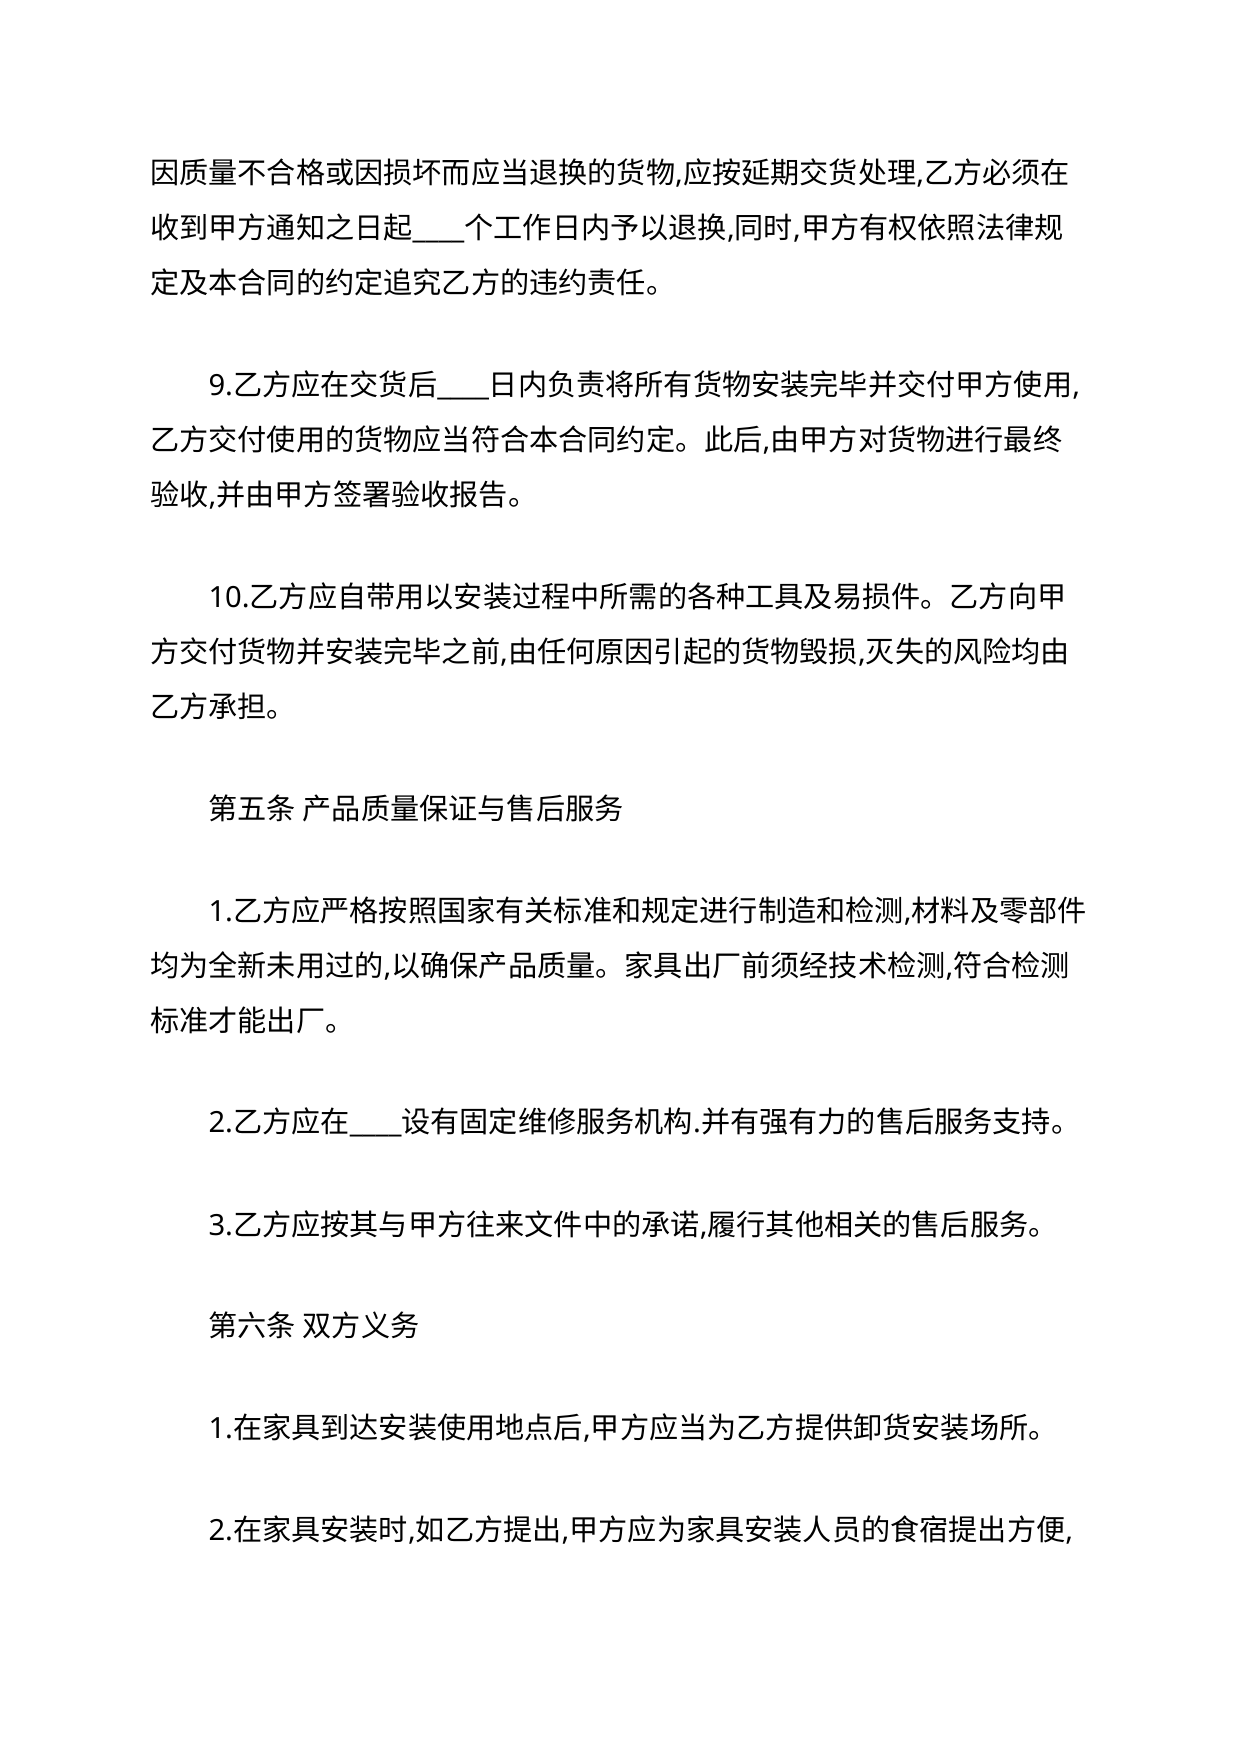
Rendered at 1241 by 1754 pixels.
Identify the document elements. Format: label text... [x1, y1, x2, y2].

text 第六条 双方义务 [150, 1303, 1090, 1345]
text 10.乙方应自带用以安装过程中所需的各种工具及易损件。乙方向甲方交付货物并安装完毕之前,由任何原因引起的货物毁损,灭失的风险均由乙方承担。 [150, 574, 1090, 726]
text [150, 1507, 1090, 1549]
text 2.乙方应在____设有固定维修服务机构.并有强有力的售后服务支持。 [150, 1099, 1090, 1141]
text 1.乙方应严格按照国家有关标准和规定进行制造和检测,材料及零部件均为全新未用过的,以确保产品质量。家具出厂前须经技术检测,符合检测标准才能出厂。 [150, 887, 1090, 1039]
text 9.乙方应在交货后____日内负责将所有货物安装完毕并交付甲方使用,乙方交付使用的货物应当符合本合同约定。此后,由甲方对货物进行最终验收,并由甲方签署验收报告。 [150, 362, 1090, 514]
text 第五条 产品质量保证与售后服务 [150, 786, 1090, 828]
text 3.乙方应按其与甲方往来文件中的承诺,履行其他相关的售后服务。 [150, 1201, 1090, 1243]
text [150, 150, 1090, 302]
text 1.在家具到达安装使用地点后,甲方应当为乙方提供卸货安装场所。 [150, 1405, 1090, 1447]
